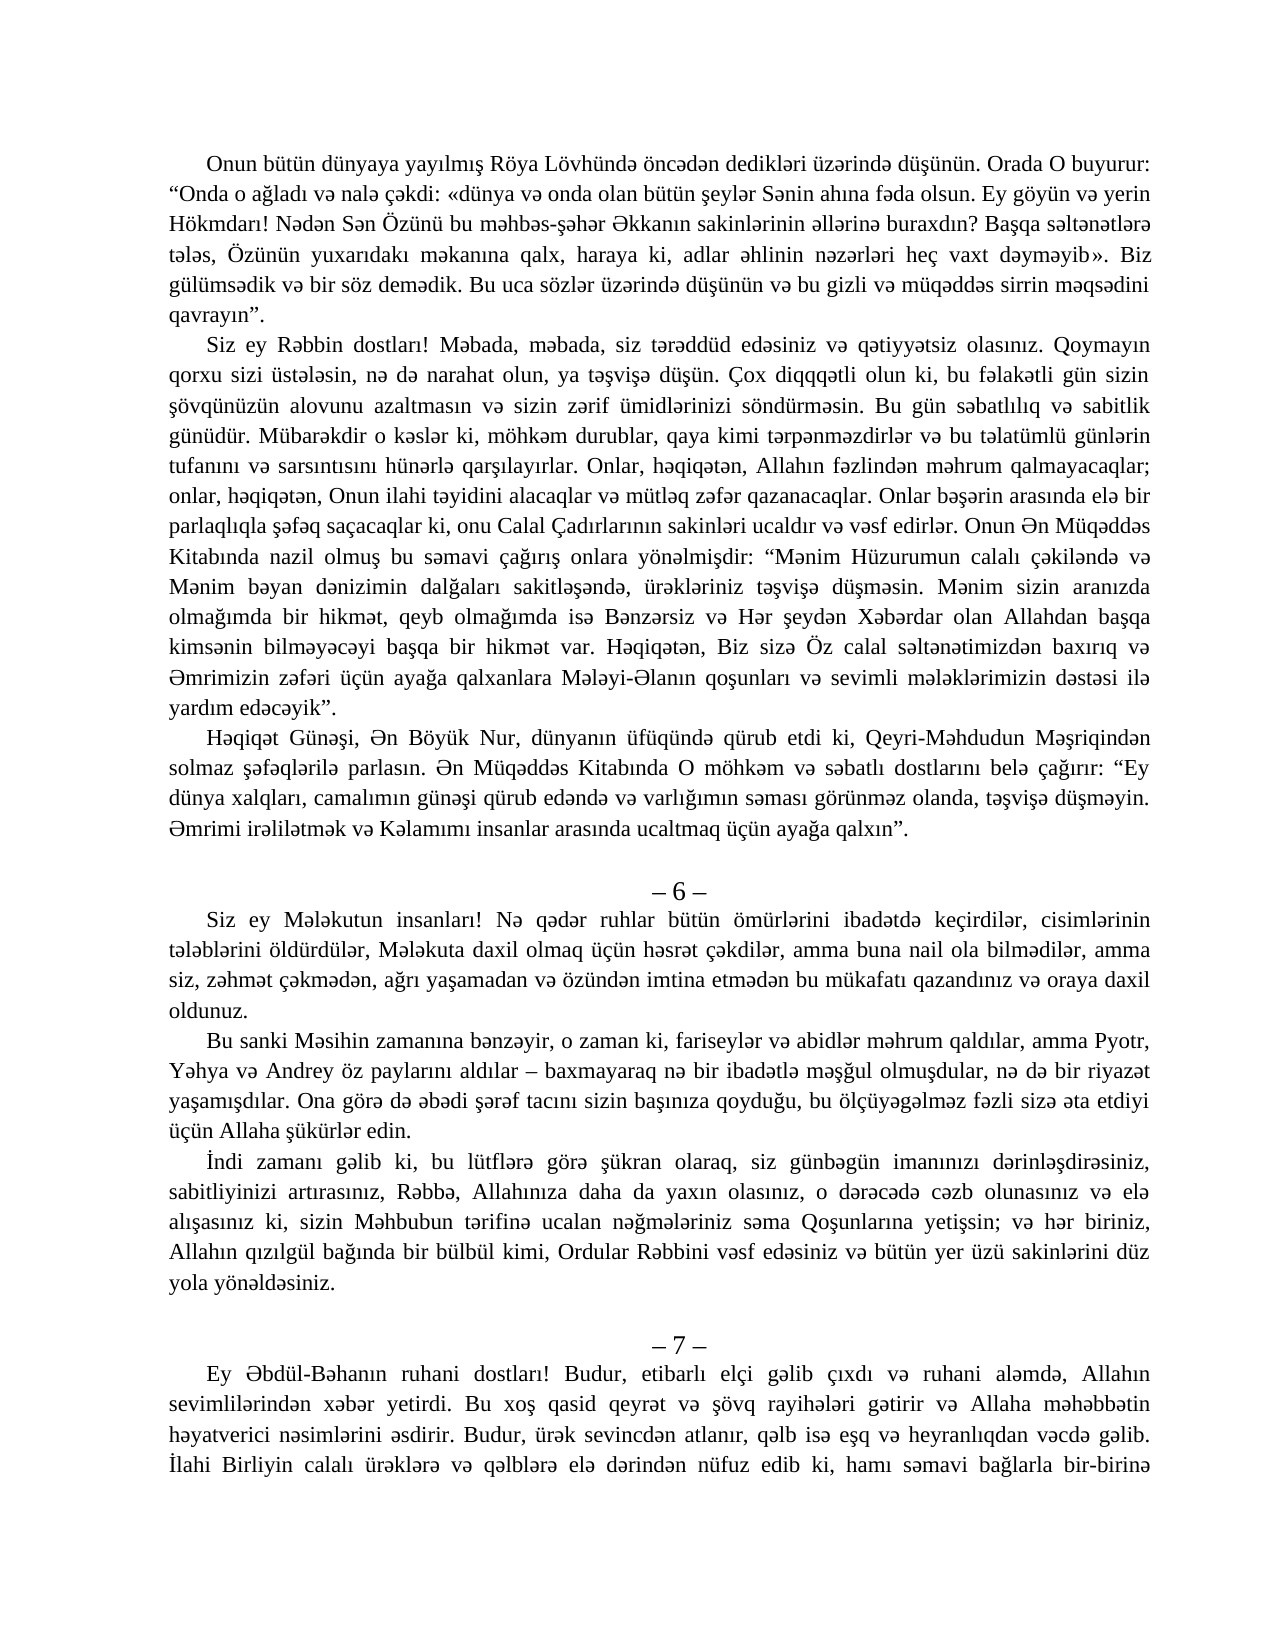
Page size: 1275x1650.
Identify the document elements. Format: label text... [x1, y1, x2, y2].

text Siz ey Mələkutun insanları! Nə qədər ruhlar bütün ömürlərini ibadətdə keçirdilər, cisimlərinin tələblərini öldürdülər, Mələkuta daxil olmaq üçün həsrət çəkdilər, amma buna nail ola bilmədilər, amma siz, zəhmət çəkmədən, ağrı yaşamadan və özündən imtina etmədən bu mükafatı qazandınız və oraya daxil oldunuz. [169, 906, 1152, 1023]
text İndi zamanı gəlib ki, bu lütflərə görə şükran olaraq, siz günbəgün imanınızı dərinləşdirəsiniz, sabitliyinizi artırasınız, Rəbbə, Allahınıza daha da yaxın olasınız, o dərəcədə cəzb olunasınız və elə alışasınız ki, sizin Məhbubun tərifinə ucalan nəğmələriniz səma Qoşunlarına yetişsin; və hər biriniz, Allahın qızılgül bağında bir bülbül kimi, Ordular Rəbbini vəsf edəsiniz və bütün yer üzü sakinlərini düz yola yönəldəsiniz. [169, 1148, 1152, 1295]
text Bu sanki Məsihin zamanına bənzəyir, o zaman ki, fariseylər və abidlər məhrum qaldılar, amma Pyotr, Yəhya və Andrey öz paylarını aldılar – baxmayaraq nə bir ibadətlə məşğul olmuşdular, nə də bir riyazət yaşamışdılar. Ona görə də əbədi şərəf tacını sizin başınıza qoyduğu, bu ölçüyəgəlməz fəzli sizə əta etdiyi üçün Allaha şükürlər edin. [169, 1027, 1152, 1144]
text Onun bütün dünyaya yayılmış Röya Lövhündə öncədən dedikləri üzərində düşünün. Orada O buyurur: “Onda o ağladı və nalə çəkdi: «dünya və onda olan bütün şeylər Sənin ahına fəda olsun. Ey göyün və yerin Hökmdarı! Nədən Sən Özünü bu məhbəs-şəhər Əkkanın sakinlərinin əllərinə buraxdın? Başqa səltənətlərə tələs, Özünün yuxarıdakı məkanına qalx, haraya ki, adlar əhlinin nəzərləri heç vaxt dəyməyib». Biz gülümsədik və bir söz demədik. Bu uca sözlər üzərində düşünün və bu gizli və müqəddəs sirrin məqsədini qavrayın”. [169, 150, 1152, 327]
text Həqiqət Günəşi, Ən Böyük Nur, dünyanın üfüqündə qürub etdi ki, Qeyri-Məhdudun Məşriqindən solmaz şəfəqlərilə parlasın. Ən Müqəddəs Kitabında O möhkəm və səbatlı dostlarını belə çağırır: “Ey dünya xalqları, camalımın günəşi qürub edəndə və varlığımın səması görünməz olanda, təşvişə düşməyin. Əmrimi irəlilətmək və Kəlamımı insanlar arasında ucaltmaq üçün ayağa qalxın”. [169, 724, 1152, 841]
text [169, 1360, 1152, 1477]
text – 7 – [169, 1329, 1152, 1360]
text Siz ey Rəbbin dostları! Məbada, məbada, siz tərəddüd edəsiniz və qətiyyətsiz olasınız. Qoymayın qorxu sizi üstələsin, nə də narahat olun, ya təşvişə düşün. Çox diqqqətli olun ki, bu fəlakətli gün sizin şövqünüzün alovunu azaltmasın və sizin zərif ümidlərinizi söndürməsin. Bu gün səbatlılıq və sabitlik günüdür. Mübarəkdir o kəslər ki, möhkəm durublar, qaya kimi tərpənməzdirlər və bu təlatümlü günlərin tufanını və sarsıntısını hünərlə qarşılayırlar. Onlar, həqiqətən, Allahın fəzlindən məhrum qalmayacaqlar; onlar, həqiqətən, Onun ilahi təyidini alacaqlar və mütləq zəfər qazanacaqlar. Onlar bəşərin arasında elə bir parlaqlıqla şəfəq saçacaqlar ki, onu Calal Çadırlarının sakinləri ucaldır və vəsf edirlər. Onun Ən Müqəddəs Kitabında nazil olmuş bu səmavi çağırış onlara yönəlmişdir: “Mənim Hüzurumun calalı çəkiləndə və Mənim bəyan dənizimin dalğaları sakitləşəndə, ürəkləriniz təşvişə düşməsin. Mənim sizin aranızda olmağımda bir hikmət, qeyb olmağımda isə Bənzərsiz və Hər şeydən Xəbərdar olan Allahdan başqa kimsənin bilməyəcəyi başqa bir hikmət var. Həqiqətən, Biz sizə Öz calal səltənətimizdən baxırıq və Əmrimizin zəfəri üçün ayağa qalxanlara Mələyi-Əlanın qoşunları və sevimli mələklərimizin dəstəsi ilə yardım edəcəyik”. [169, 331, 1152, 720]
text – 6 – [169, 875, 1152, 906]
